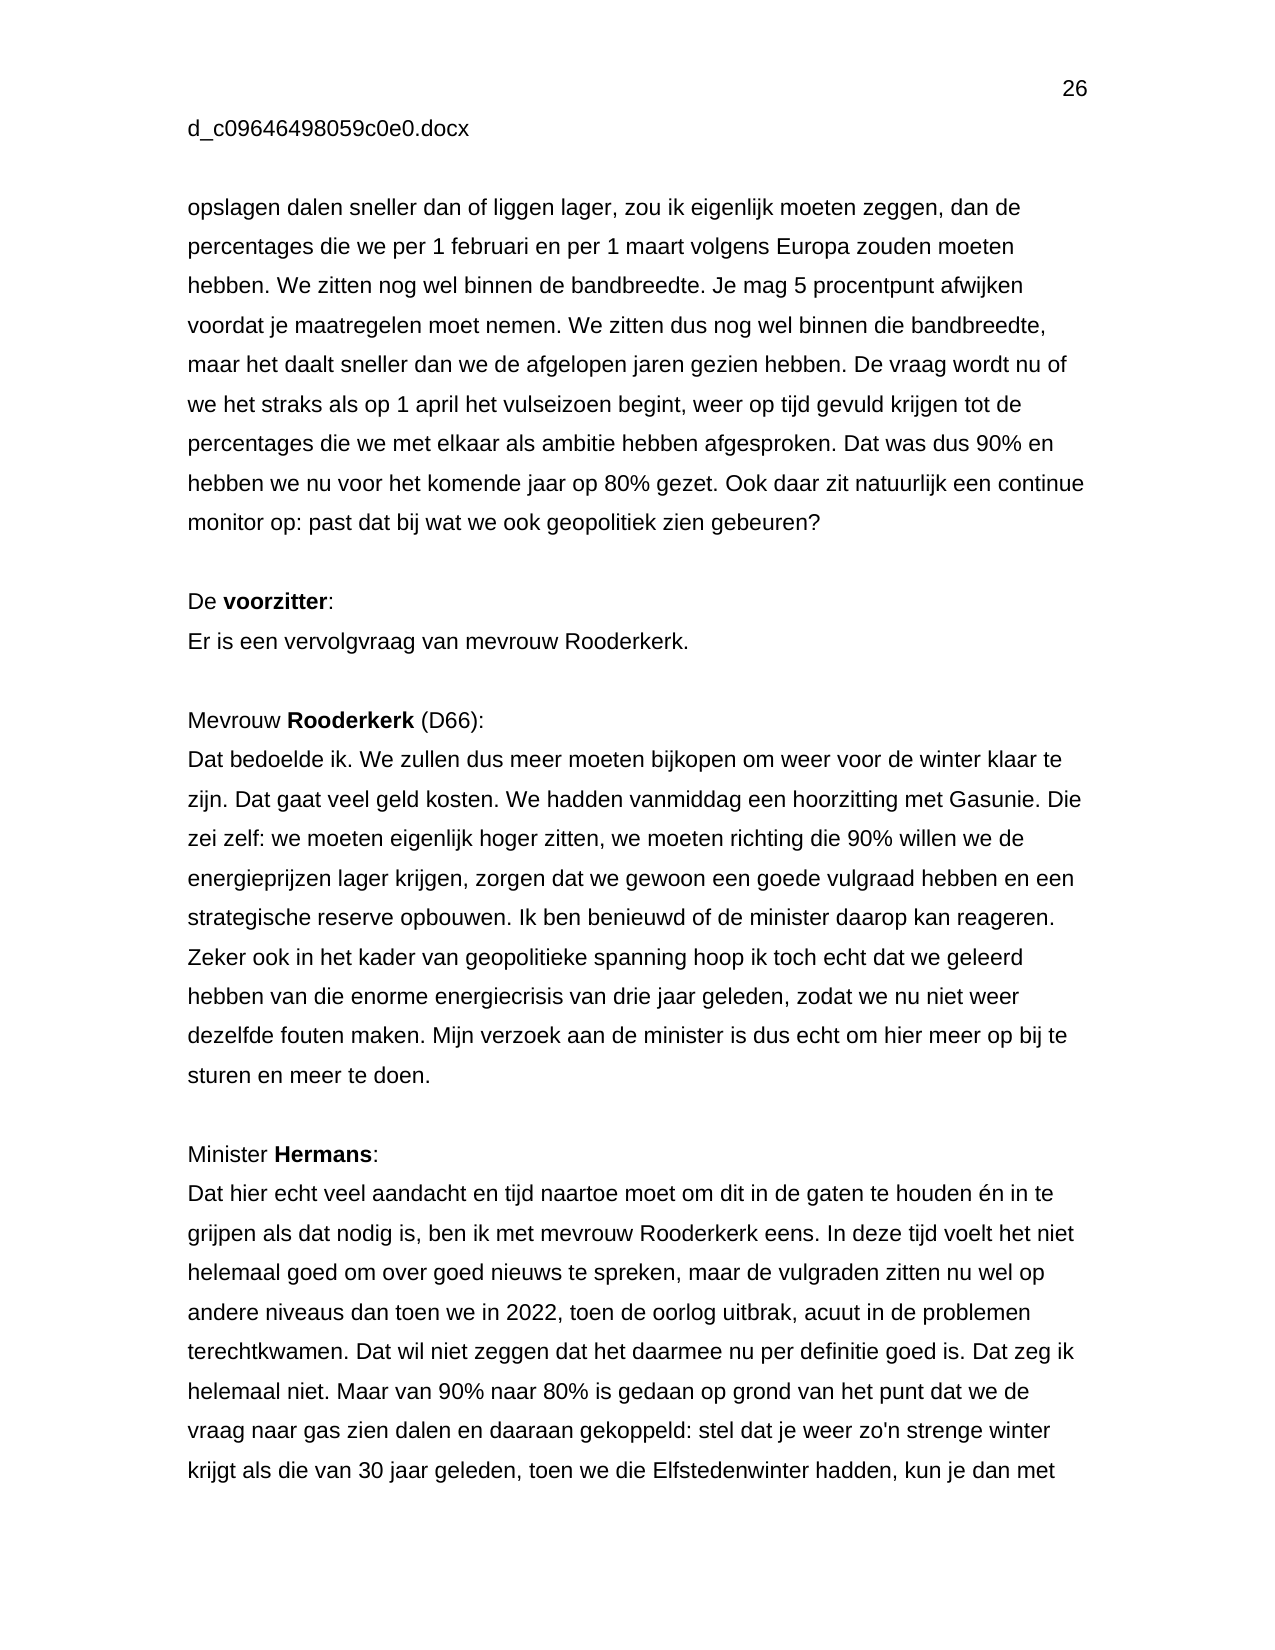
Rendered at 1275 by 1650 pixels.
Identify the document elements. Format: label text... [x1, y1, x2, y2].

text Mevrouw Rooderkerk (D66): [187, 707, 1087, 733]
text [187, 193, 1087, 536]
text Minister Hermans: [187, 1141, 1087, 1167]
text De voorzitter: [187, 588, 1087, 614]
text Er is een vervolgvraag van mevrouw Rooderkerk. [187, 628, 1087, 654]
text Dat bedoelde ik. We zullen dus meer moeten bijkopen om weer voor de winter klaar te zijn. Dat gaat veel geld kosten. We hadden vanmiddag een hoorzitting met Gasunie. Die zei zelf: we moeten eigenlijk hoger zitten, we moeten richting die 90% willen we de energieprijzen lager krijgen, zorgen dat we gewoon een goede vulgraad hebben en een strategische reserve opbouwen. Ik ben benieuwd of de minister daarop kan reageren. Zeker ook in het kader van geopolitieke spanning hoop ik toch echt dat we geleerd hebben van die enorme energiecrisis van drie jaar geleden, zodat we nu niet weer dezelfde fouten maken. Mijn verzoek aan de minister is dus echt om hier meer op bij te sturen en meer te doen. [187, 746, 1087, 1088]
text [187, 1180, 1087, 1483]
